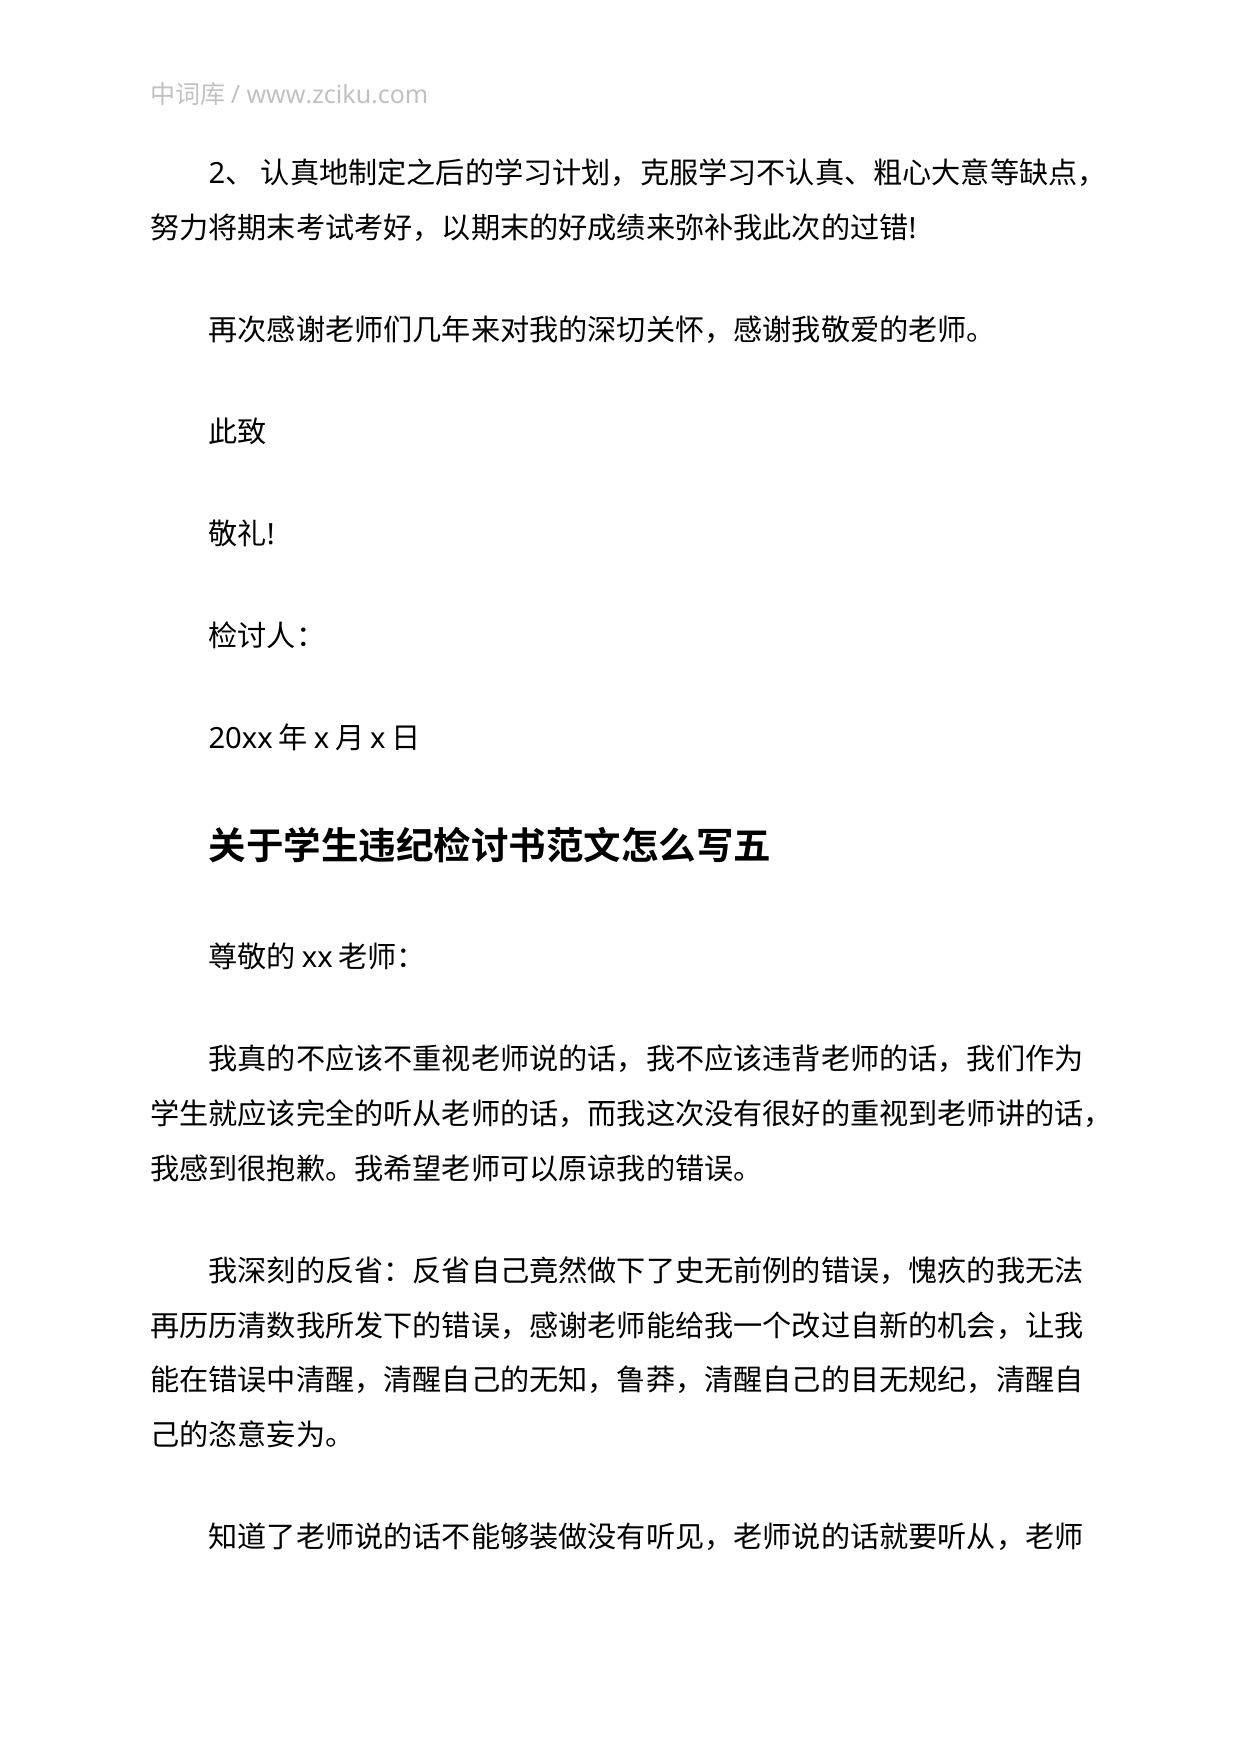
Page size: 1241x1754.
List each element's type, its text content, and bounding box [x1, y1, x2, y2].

text 20xx年x月x日 [150, 714, 1090, 757]
text 尊敬的xx老师： [150, 934, 1090, 976]
text 我深刻的反省：反省自己竟然做下了史无前例的错误，愧疚的我无法再历历清数我所发下的错误，感谢老师能给我一个改过自新的机会，让我能在错误中清醒，清醒自己的无知，鲁莽，清醒自己的目无规纪，清醒自己的恣意妄为。 [150, 1247, 1090, 1454]
text 检讨人： [150, 612, 1090, 655]
text 我真的不应该不重视老师说的话，我不应该违背老师的话，我们作为学生就应该完全的听从老师的话，而我这次没有很好的重视到老师讲的话，我感到很抱歉。我希望老师可以原谅我的错误。 [150, 1036, 1090, 1188]
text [150, 1514, 1090, 1556]
text 再次感谢老师们几年来对我的深切关怀，感谢我敬爱的老师。 [150, 307, 1090, 349]
text 2、 认真地制定之后的学习计划，克服学习不认真、粗心大意等缺点，努力将期末考试考好，以期末的好成绩来弥补我此次的过错! [150, 150, 1090, 247]
text 关于学生违纪检讨书范文怎么写五 [150, 816, 1090, 871]
text 此致 [150, 409, 1090, 451]
text 敬礼! [150, 511, 1090, 553]
